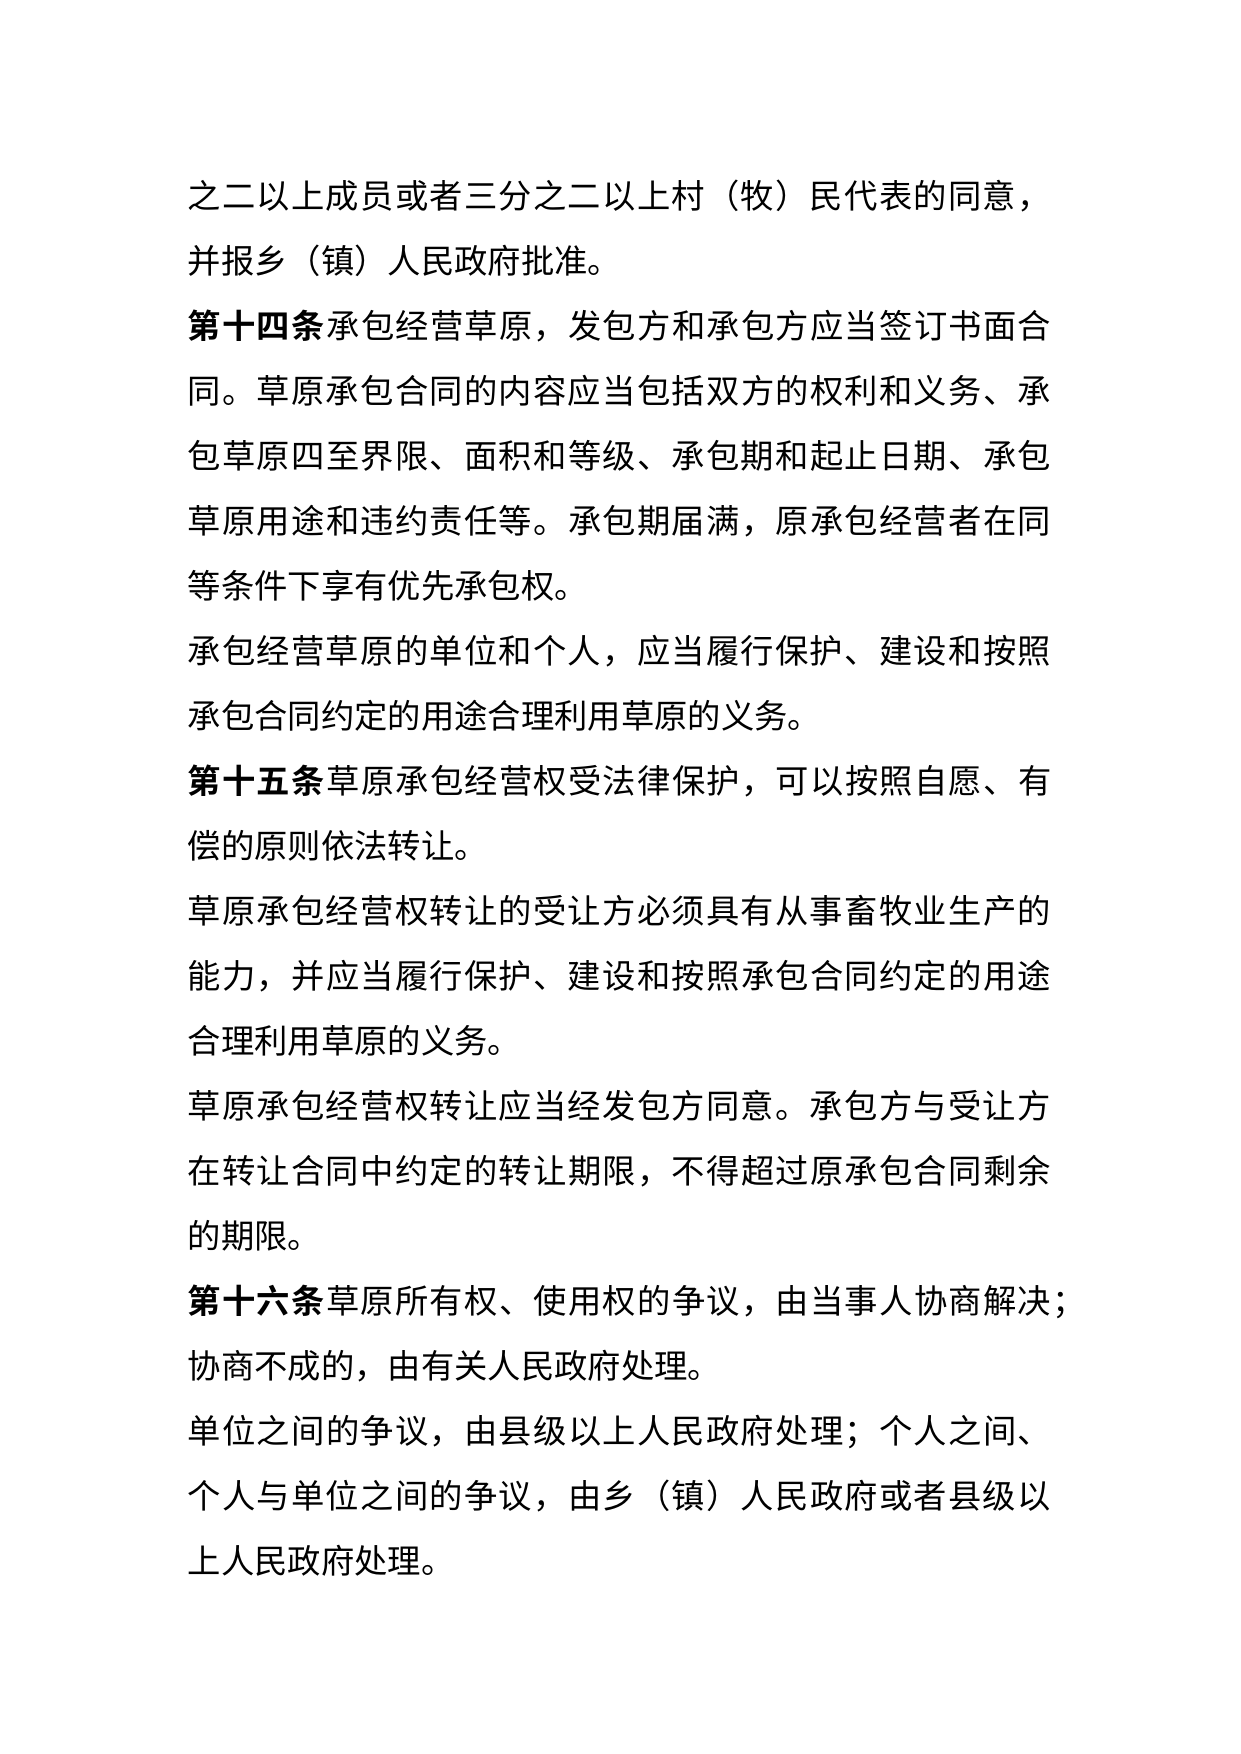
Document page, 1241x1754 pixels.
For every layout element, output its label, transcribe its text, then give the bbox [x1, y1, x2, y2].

text 第十四条承包经营草原，发包方和承包方应当签订书面合同。草原承包合同的内容应当包括双方的权利和义务、承包草原四至界限、面积和等级、承包期和起止日期、承包草原用途和违约责任等。承包期届满，原承包经营者在同等条件下享有优先承包权。 [187, 292, 1053, 617]
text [187, 162, 1053, 292]
text 单位之间的争议，由县级以上人民政府处理；个人之间、个人与单位之间的争议，由乡（镇）人民政府或者县级以上人民政府处理。 [187, 1397, 1053, 1592]
text 第十五条草原承包经营权受法律保护，可以按照自愿、有偿的原则依法转让。 [187, 747, 1053, 877]
text 承包经营草原的单位和个人，应当履行保护、建设和按照承包合同约定的用途合理利用草原的义务。 [187, 617, 1053, 747]
text 草原承包经营权转让应当经发包方同意。承包方与受让方在转让合同中约定的转让期限，不得超过原承包合同剩余的期限。 [187, 1072, 1053, 1267]
text 第十六条草原所有权、使用权的争议，由当事人协商解决；协商不成的，由有关人民政府处理。 [187, 1267, 1053, 1397]
text 草原承包经营权转让的受让方必须具有从事畜牧业生产的能力，并应当履行保护、建设和按照承包合同约定的用途合理利用草原的义务。 [187, 877, 1053, 1072]
